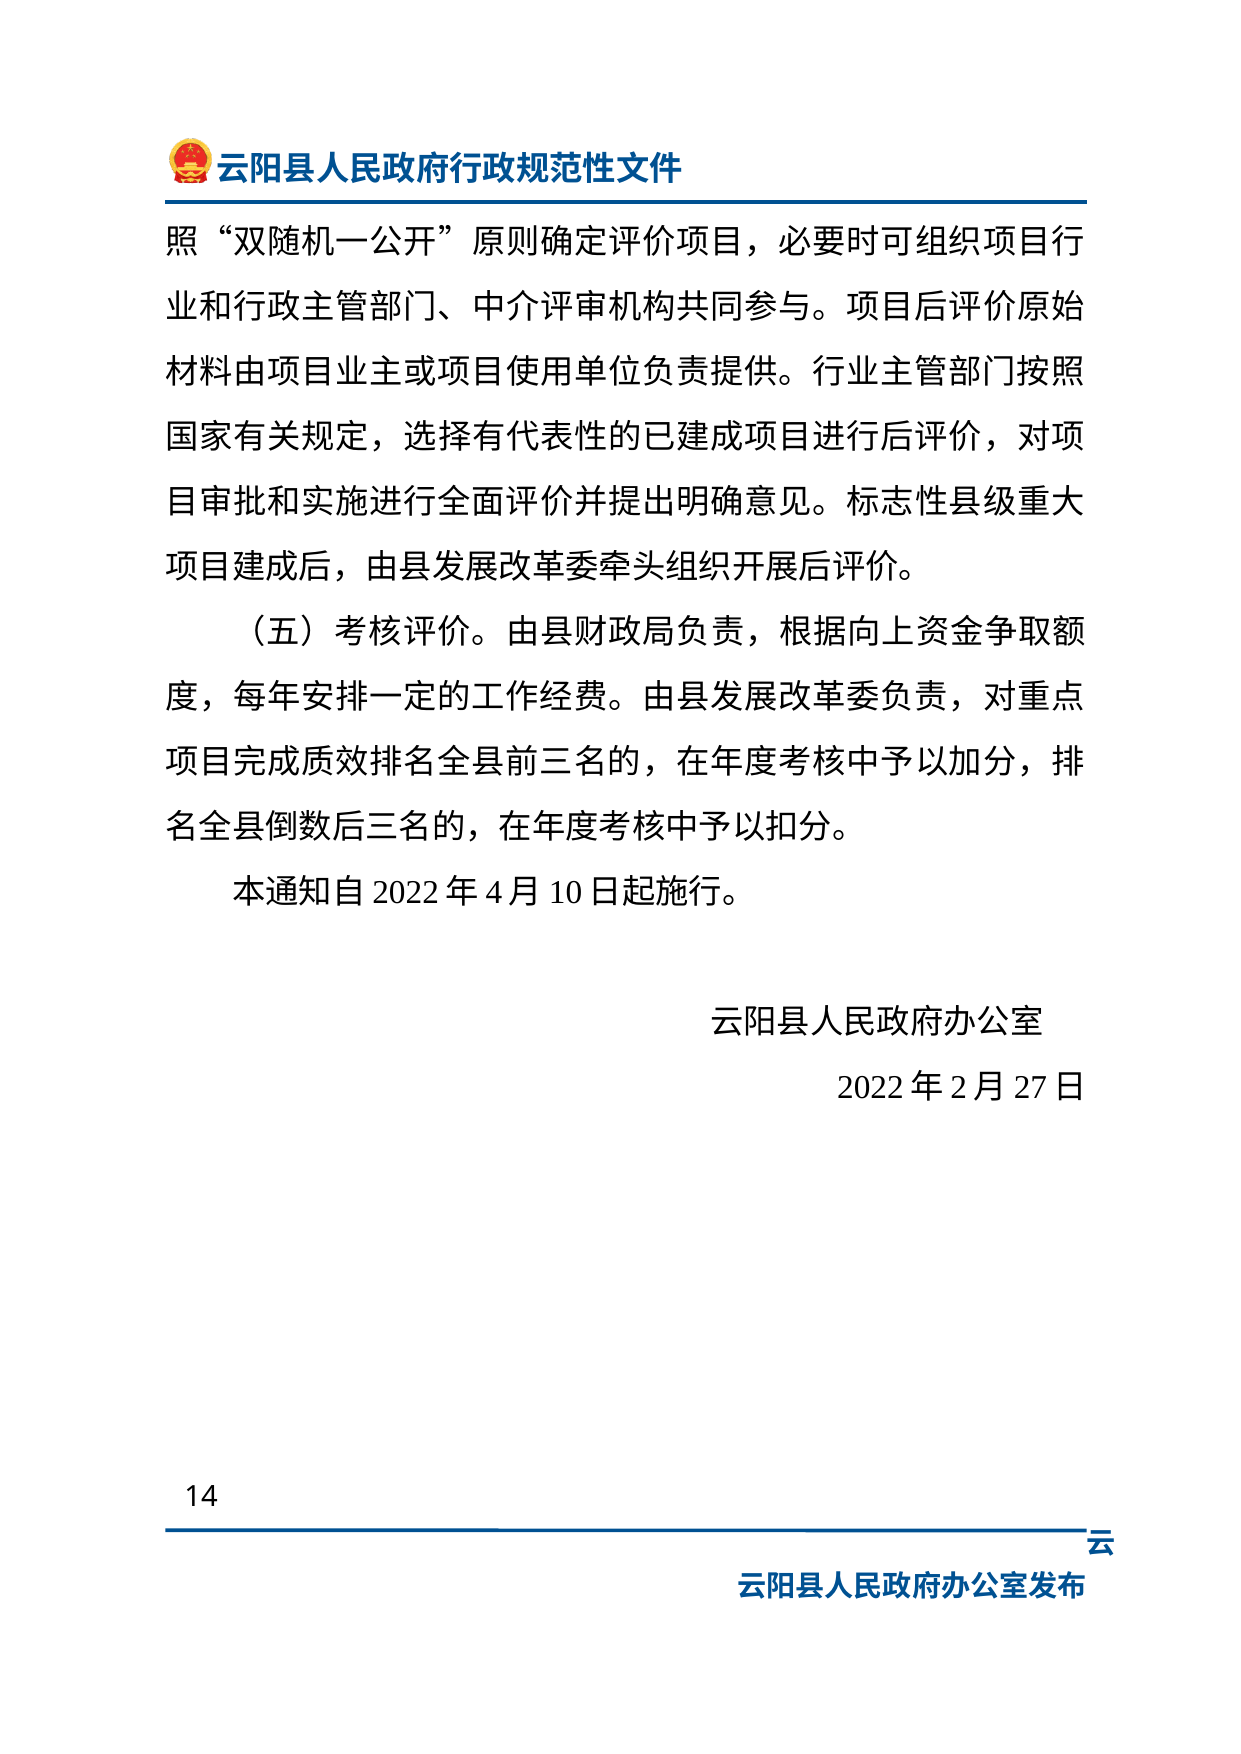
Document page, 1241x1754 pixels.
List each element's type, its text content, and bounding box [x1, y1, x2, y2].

text 云阳县人民政府办公室 [165, 986, 1043, 1051]
picture [165, 136, 216, 187]
text 本通知自2022年4月10日起施行。 [165, 856, 1087, 921]
text 2022年2月27日 [165, 1051, 1087, 1116]
text （五）考核评价。由县财政局负责，根据向上资金争取额度，每年安排一定的工作经费。由县发展改革委负责，对重点项目完成质效排名全县前三名的，在年度考核中予以加分，排名全县倒数后三名的，在年度考核中予以扣分。 [165, 596, 1087, 856]
